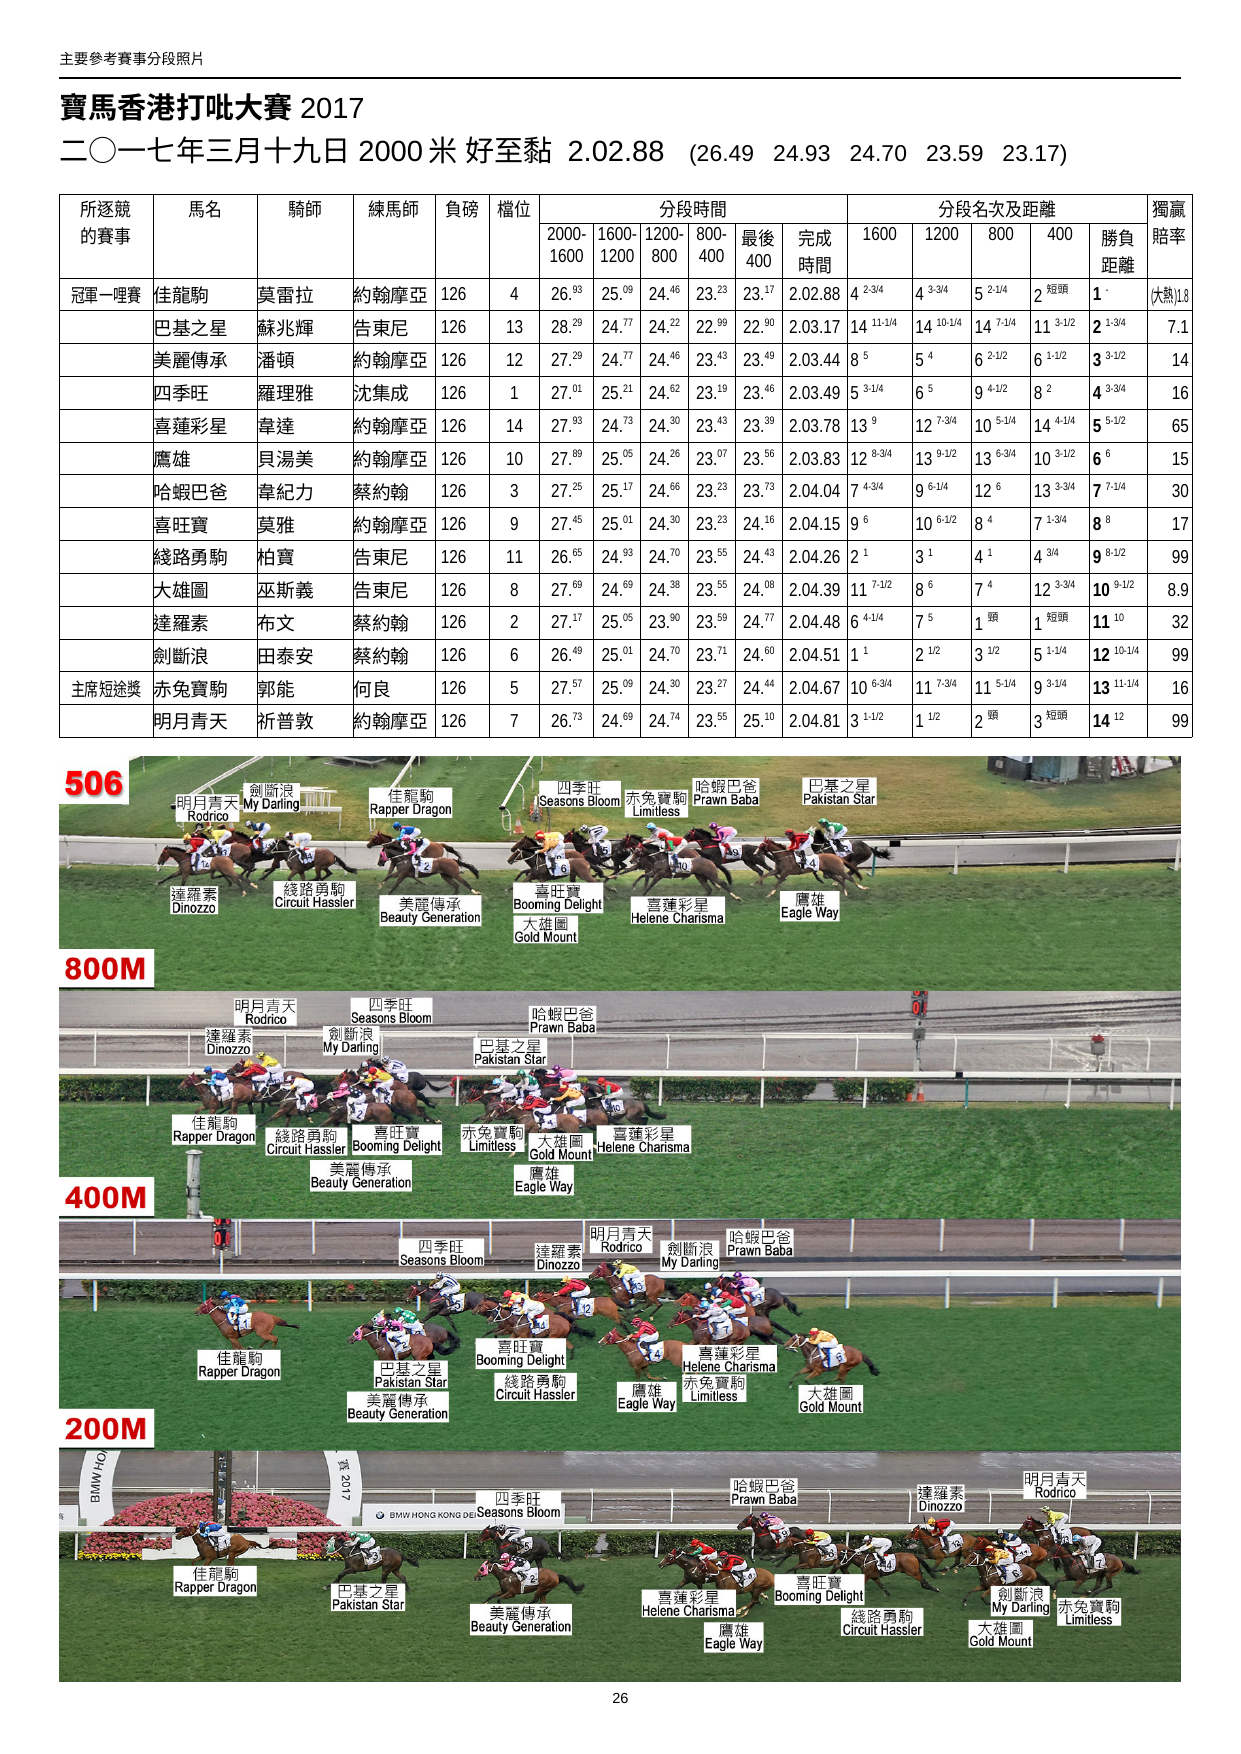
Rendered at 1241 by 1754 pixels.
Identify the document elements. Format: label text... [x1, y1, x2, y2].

table_header 分段名次及距離 [848, 195, 1147, 223]
table_cell 17 [1148, 508, 1192, 540]
table_cell 9 6-1/4 [913, 475, 971, 507]
table_cell 2.04.26 [783, 541, 847, 573]
table_cell [60, 541, 153, 573]
table_cell 1200 [913, 224, 971, 277]
table_cell 主席短途獎 [60, 672, 153, 704]
table_cell 10 [490, 443, 539, 474]
table_cell [60, 475, 153, 507]
table_cell [60, 640, 153, 671]
table_cell 24.16 [736, 508, 782, 540]
table_cell 23.49 [736, 344, 782, 376]
table_cell 4 [490, 279, 539, 310]
table_cell 27.93 [540, 410, 593, 442]
table_cell 27.17 [540, 607, 593, 638]
text 二○一七年三月十九日 2000米 好至黏 2.02.88 (26.49 24.93 24.70 23.59 23.17) [59, 127, 1181, 170]
table_cell 約翰摩亞 [354, 279, 435, 310]
table_cell 23.73 [736, 475, 782, 507]
table_cell [60, 574, 153, 606]
table_cell 99 [1148, 705, 1192, 737]
table_cell [60, 705, 153, 737]
table_cell 23.55 [689, 541, 735, 573]
table_cell 8 4 [972, 508, 1030, 540]
table_cell 約翰摩亞 [354, 705, 435, 737]
table_cell 1 - [1090, 279, 1147, 310]
table_header 分段時間 [540, 195, 847, 223]
table_cell 23.23 [689, 279, 735, 310]
table_cell 2.03.44 [783, 344, 847, 376]
table_cell 5 4 [913, 344, 971, 376]
table_cell 2 短頭 [1031, 279, 1089, 310]
table_cell 27.25 [540, 475, 593, 507]
table_cell 27.69 [540, 574, 593, 606]
table_cell 23.19 [689, 377, 735, 409]
table_cell 24.46 [641, 344, 688, 376]
table_cell 24.44 [736, 672, 782, 704]
table_cell 13 11-1/4 [1090, 672, 1147, 704]
table_cell 柏寶 [258, 541, 353, 573]
table_cell 蘇兆輝 [258, 311, 353, 343]
table_cell 2.04.39 [783, 574, 847, 606]
table_cell 田泰安 [258, 640, 353, 671]
table_cell 23.17 [736, 279, 782, 310]
table_cell [60, 311, 153, 343]
table_cell 23.27 [689, 672, 735, 704]
table_cell 9 6 [848, 508, 912, 540]
table_cell 6 1-1/2 [1031, 344, 1089, 376]
table_cell 劍斷浪 [154, 640, 257, 671]
table_cell 2 1 [848, 541, 912, 573]
table_cell 800 [972, 224, 1030, 277]
table_cell 2 [490, 607, 539, 638]
table_cell 何良 [354, 672, 435, 704]
text 寶馬香港打吡大賽 2017 [59, 85, 1181, 127]
table_cell 27.89 [540, 443, 593, 474]
table_cell 最後 400 [736, 224, 782, 277]
table_cell 4 2-3/4 [848, 279, 912, 310]
table_cell 4 1 [972, 541, 1030, 573]
table_cell 13 3-3/4 [1031, 475, 1089, 507]
table_cell 7 [490, 705, 539, 737]
table_cell 24.73 [594, 410, 640, 442]
table_cell 24.77 [594, 311, 640, 343]
table_cell 11 3-1/2 [1031, 311, 1089, 343]
table_cell 2.04.81 [783, 705, 847, 737]
table_cell 鷹雄 [154, 443, 257, 474]
table_cell 25.01 [594, 640, 640, 671]
table_cell 27.29 [540, 344, 593, 376]
table_cell [60, 377, 153, 409]
table_cell 6 2-1/2 [972, 344, 1030, 376]
table_cell 5 3-1/4 [848, 377, 912, 409]
table_cell 99 [1148, 541, 1192, 573]
table_cell 綫路勇駒 [154, 541, 257, 573]
table_cell 99 [1148, 640, 1192, 671]
table_cell 8 2 [1031, 377, 1089, 409]
table_cell 10 6-3/4 [848, 672, 912, 704]
table_cell 12 8-3/4 [848, 443, 912, 474]
table_cell 14 4-1/4 [1031, 410, 1089, 442]
table_cell 126 [436, 607, 489, 638]
table_cell 祈普敦 [258, 705, 353, 737]
table_cell 23.55 [689, 705, 735, 737]
table_cell 1 短頭 [1031, 607, 1089, 638]
table_cell 24.70 [641, 640, 688, 671]
table_cell 24.26 [641, 443, 688, 474]
table_cell 8 6 [913, 574, 971, 606]
table_cell 喜旺寶 [154, 508, 257, 540]
table_cell 2 1/2 [913, 640, 971, 671]
table_cell 10 3-1/2 [1031, 443, 1089, 474]
table_cell 126 [436, 705, 489, 737]
table_cell 勝負 距離 [1090, 224, 1147, 277]
table_cell 韋紀力 [258, 475, 353, 507]
table_cell 4 3/4 [1031, 541, 1089, 573]
table_cell 潘頓 [258, 344, 353, 376]
table_cell 2.04.15 [783, 508, 847, 540]
table_cell 7.1 [1148, 311, 1192, 343]
table_cell 26.65 [540, 541, 593, 573]
table_cell 16 [1148, 672, 1192, 704]
table_cell 24.46 [641, 279, 688, 310]
table_cell 23.46 [736, 377, 782, 409]
table_cell 8 [490, 574, 539, 606]
table_cell 2000-1600 [540, 224, 593, 277]
table_cell 約翰摩亞 [354, 508, 435, 540]
table_cell 11 [490, 541, 539, 573]
table_cell 28.29 [540, 311, 593, 343]
table_cell 9 [490, 508, 539, 540]
table_cell 24.77 [594, 344, 640, 376]
table_cell 126 [436, 475, 489, 507]
table_cell 1 頸 [972, 607, 1030, 638]
table_cell 2 頸 [972, 705, 1030, 737]
table_cell 24.69 [594, 574, 640, 606]
table_cell 2 1-3/4 [1090, 311, 1147, 343]
table_cell [60, 410, 153, 442]
table_cell 26.49 [540, 640, 593, 671]
table_cell 明月青天 [154, 705, 257, 737]
table_cell 126 [436, 377, 489, 409]
table_cell 23.39 [736, 410, 782, 442]
table_cell 蔡約翰 [354, 475, 435, 507]
table_cell 12 6 [972, 475, 1030, 507]
table_cell 7 1-3/4 [1031, 508, 1089, 540]
table_cell 11 10 [1090, 607, 1147, 638]
table_cell 23.55 [689, 574, 735, 606]
table_cell 24.62 [641, 377, 688, 409]
table_cell 2.04.48 [783, 607, 847, 638]
table_cell 10 9-1/2 [1090, 574, 1147, 606]
table_cell 16 [1148, 377, 1192, 409]
table_cell 莫雅 [258, 508, 353, 540]
table_cell 14 [1148, 344, 1192, 376]
table_cell 14 12 [1090, 705, 1147, 737]
table_cell 美麗傳承 [154, 344, 257, 376]
table_header 獨贏 賠率 [1148, 195, 1192, 277]
table_cell 蔡約翰 [354, 640, 435, 671]
table_cell 24.30 [641, 410, 688, 442]
table_cell (大熱)1.8 [1148, 279, 1192, 310]
table_header 騎師 [258, 195, 353, 277]
table_cell 24.30 [641, 508, 688, 540]
table_cell 3 3-1/2 [1090, 344, 1147, 376]
table_cell 26.73 [540, 705, 593, 737]
table_cell [60, 443, 153, 474]
table_cell 25.05 [594, 607, 640, 638]
table_cell 莫雷拉 [258, 279, 353, 310]
table_cell 24.22 [641, 311, 688, 343]
table_cell 約翰摩亞 [354, 344, 435, 376]
table_cell 韋達 [258, 410, 353, 442]
table_cell 65 [1148, 410, 1192, 442]
table_cell 2.04.67 [783, 672, 847, 704]
table_cell 25.01 [594, 508, 640, 540]
table_header 馬名 [154, 195, 257, 277]
table_cell 貝湯美 [258, 443, 353, 474]
table_cell 13 [490, 311, 539, 343]
table_cell 800- 400 [689, 224, 735, 277]
table_cell 24.30 [641, 672, 688, 704]
table_cell 9 4-1/2 [972, 377, 1030, 409]
table_cell 哈蝦巴爸 [154, 475, 257, 507]
table_cell 126 [436, 640, 489, 671]
table_cell 6 5 [913, 377, 971, 409]
table_cell 32 [1148, 607, 1192, 638]
table_cell 27.01 [540, 377, 593, 409]
table_cell 2.03.83 [783, 443, 847, 474]
table_header 檔位 [490, 195, 539, 277]
table_cell 5 2-1/4 [972, 279, 1030, 310]
table_cell 5 1-1/4 [1031, 640, 1089, 671]
table_cell 24.38 [641, 574, 688, 606]
table_cell 24.43 [736, 541, 782, 573]
table_cell 22.90 [736, 311, 782, 343]
table_cell 1600 [848, 224, 912, 277]
table_cell 23.23 [689, 475, 735, 507]
table_cell 23.23 [689, 508, 735, 540]
table_cell 126 [436, 672, 489, 704]
table_cell 2.04.51 [783, 640, 847, 671]
table_cell 14 11-1/4 [848, 311, 912, 343]
table_cell 24.70 [641, 541, 688, 573]
table_cell 23.56 [736, 443, 782, 474]
table_cell 6 6 [1090, 443, 1147, 474]
table_cell 25.10 [736, 705, 782, 737]
table_cell 1 [490, 377, 539, 409]
table_cell 9 3-1/4 [1031, 672, 1089, 704]
table_header 負磅 [436, 195, 489, 277]
table_cell 5 [490, 672, 539, 704]
table_cell 8.9 [1148, 574, 1192, 606]
table_cell 23.43 [689, 344, 735, 376]
table_cell 11 7-3/4 [913, 672, 971, 704]
table_cell 巫斯義 [258, 574, 353, 606]
table_cell 1 1/2 [913, 705, 971, 737]
table_cell 冠軍一哩賽 [60, 279, 153, 310]
table_cell 126 [436, 279, 489, 310]
table_cell 25.05 [594, 443, 640, 474]
table_cell 14 [490, 410, 539, 442]
table_cell 23.59 [689, 607, 735, 638]
table_cell 22.99 [689, 311, 735, 343]
table_cell 12 [490, 344, 539, 376]
table_cell 24.66 [641, 475, 688, 507]
table_cell 佳龍駒 [154, 279, 257, 310]
table_cell 約翰摩亞 [354, 443, 435, 474]
table_cell 1600-1200 [594, 224, 640, 277]
table_cell 6 4-1/4 [848, 607, 912, 638]
table_cell 告東尼 [354, 574, 435, 606]
table_cell 13 9 [848, 410, 912, 442]
table_cell 25.09 [594, 672, 640, 704]
table_cell 四季旺 [154, 377, 257, 409]
table_cell 大雄圖 [154, 574, 257, 606]
table_cell 9 8-1/2 [1090, 541, 1147, 573]
table_cell 13 6-3/4 [972, 443, 1030, 474]
table_cell 400 [1031, 224, 1089, 277]
table_cell [60, 508, 153, 540]
table_cell 赤兔寶駒 [154, 672, 257, 704]
table_cell 23.71 [689, 640, 735, 671]
table_cell 7 5 [913, 607, 971, 638]
table_cell 15 [1148, 443, 1192, 474]
table_cell 126 [436, 311, 489, 343]
table_cell 23.90 [641, 607, 688, 638]
table_cell 12 3-3/4 [1031, 574, 1089, 606]
table_cell 2.03.49 [783, 377, 847, 409]
table_cell [60, 344, 153, 376]
table_cell 7 4 [972, 574, 1030, 606]
table_cell 2.02.88 [783, 279, 847, 310]
table_cell 3短頭 [1031, 705, 1089, 737]
table_cell 23.07 [689, 443, 735, 474]
table_header 練馬師 [354, 195, 435, 277]
table_cell 126 [436, 541, 489, 573]
table_cell 126 [436, 574, 489, 606]
table_cell 126 [436, 344, 489, 376]
table_cell 24.60 [736, 640, 782, 671]
table_cell 24.69 [594, 705, 640, 737]
table_cell 24.74 [641, 705, 688, 737]
table_cell 12 7-3/4 [913, 410, 971, 442]
table_cell 蔡約翰 [354, 607, 435, 638]
table_header 所逐競 的賽事 [60, 195, 153, 277]
table_cell 巴基之星 [154, 311, 257, 343]
table_cell 2.04.04 [783, 475, 847, 507]
table_cell 14 7-1/4 [972, 311, 1030, 343]
table_cell 告東尼 [354, 311, 435, 343]
table_cell 布文 [258, 607, 353, 638]
table_cell 12 10-1/4 [1090, 640, 1147, 671]
table_cell 26.93 [540, 279, 593, 310]
table_cell 24.93 [594, 541, 640, 573]
table_cell 7 4-3/4 [848, 475, 912, 507]
picture [59, 756, 1181, 1682]
table_cell 達羅素 [154, 607, 257, 638]
table_cell 27.45 [540, 508, 593, 540]
table_cell 告東尼 [354, 541, 435, 573]
table_cell 2.03.17 [783, 311, 847, 343]
table_cell 126 [436, 410, 489, 442]
table_cell 7 7-1/4 [1090, 475, 1147, 507]
table_cell 6 [490, 640, 539, 671]
table_cell 1200-800 [641, 224, 688, 277]
table_cell 3 1 [913, 541, 971, 573]
table_cell 11 7-1/2 [848, 574, 912, 606]
table_cell 30 [1148, 475, 1192, 507]
table_cell 126 [436, 443, 489, 474]
table_cell 25.09 [594, 279, 640, 310]
table_cell 14 10-1/4 [913, 311, 971, 343]
table_cell 3 1-1/2 [848, 705, 912, 737]
table_cell 126 [436, 508, 489, 540]
table_cell 喜蓮彩星 [154, 410, 257, 442]
table_cell 4 3-3/4 [913, 279, 971, 310]
table_cell 25.21 [594, 377, 640, 409]
table_cell 2.03.78 [783, 410, 847, 442]
table_cell 25.17 [594, 475, 640, 507]
table_cell 13 9-1/2 [913, 443, 971, 474]
table_cell 完成 時間 [783, 224, 847, 277]
table_cell [60, 607, 153, 638]
table_cell 27.57 [540, 672, 593, 704]
table_cell 3 [490, 475, 539, 507]
table_cell 8 5 [848, 344, 912, 376]
table_cell 約翰摩亞 [354, 410, 435, 442]
table_cell 5 5-1/2 [1090, 410, 1147, 442]
table_cell 1 1 [848, 640, 912, 671]
table_cell 沈集成 [354, 377, 435, 409]
table_cell 3 1/2 [972, 640, 1030, 671]
table_cell 10 5-1/4 [972, 410, 1030, 442]
table_cell 24.08 [736, 574, 782, 606]
table_cell 10 6-1/2 [913, 508, 971, 540]
table_cell 23.43 [689, 410, 735, 442]
table_cell 4 3-3/4 [1090, 377, 1147, 409]
table_cell 11 5-1/4 [972, 672, 1030, 704]
table_cell 8 8 [1090, 508, 1147, 540]
table_cell 羅理雅 [258, 377, 353, 409]
table_cell 24.77 [736, 607, 782, 638]
table_cell 郭能 [258, 672, 353, 704]
